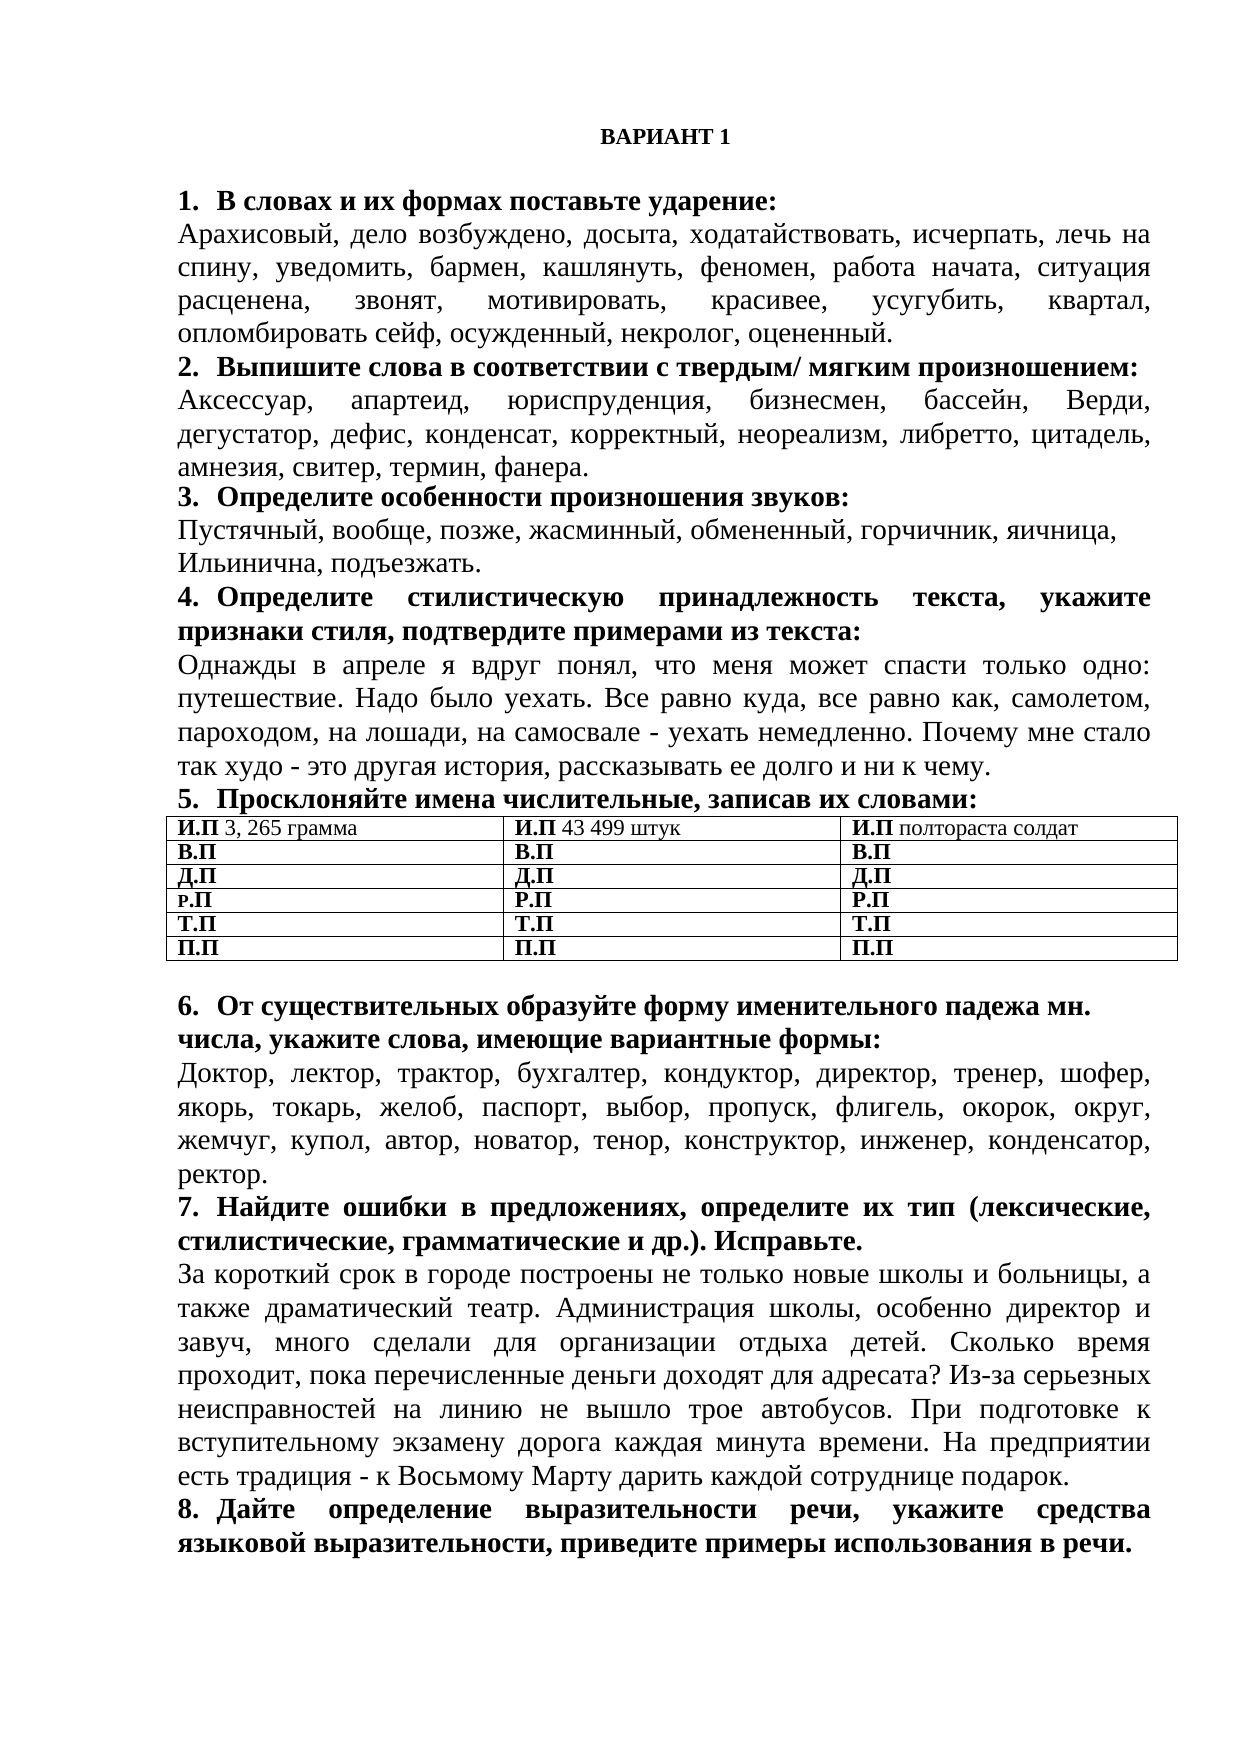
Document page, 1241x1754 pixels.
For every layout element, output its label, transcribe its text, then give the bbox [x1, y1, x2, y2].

list Выпишите слова в соответствии с твердым/ мягким произношением: [177, 349, 1152, 383]
table_cell П.П [167, 937, 503, 959]
list Определите стилистическую принадлежность текста, укажите признаки стиля, подтвердите примерами из текста: [177, 580, 1152, 648]
table_cell Д.П [167, 865, 503, 888]
list Найдите ошибки в предложениях, определите их тип (лексические, стилистические, грамматические и др.). Исправьте. [177, 1190, 1152, 1257]
list Просклоняйте имена числительные, записав их словами: [177, 782, 1152, 816]
table_cell Т.П [504, 913, 840, 936]
text Пустячный, вообще, позже, жасминный, обмененный, горчичник, яичница, Ильинична, подъезжать. [177, 513, 1152, 580]
table_header И.П полтораста солдат [841, 817, 1177, 840]
list В словах и их формах поставьте ударение: [177, 184, 1152, 217]
table_cell Т.П [167, 913, 503, 936]
list Дайте определение выразительности речи, укажите средства языковой выразительности, приведите примеры использования в речи. [177, 1492, 1152, 1560]
table_cell В.П [167, 841, 503, 864]
table_cell Д.П [841, 865, 1177, 888]
list От существительных образуйте форму именительного падежа мн. числа, укажите слова, имеющие вариантные формы: [177, 988, 1152, 1056]
table_header И.П 43 499 штук [504, 817, 840, 840]
table_cell Р.П [504, 889, 840, 912]
text ВАРИАНТ 1 [179, 118, 1152, 151]
text Арахисовый, дело возбуждено, досыта, ходатайствовать, исчерпать, лечь на спину, уведомить, бармен, кашлянуть, феномен, работа начата, ситуация расценена, звонят, мотивировать, красивее, усугубить, квартал, опломбировать сейф, осужденный, некролог, оцененный. [177, 217, 1152, 349]
text Аксессуар, апартеид, юриспруденция, бизнесмен, бассейн, Верди, дегустатор, дефис, конденсат, корректный, неореализм, либретто, цитадель, амнезия, свитер, термин, фанера. [177, 383, 1152, 483]
table_cell Д.П [504, 865, 840, 888]
table_cell В.П [504, 841, 840, 864]
list Определите особенности произношения звуков: [177, 483, 1152, 513]
text Однажды в апреле я вдруг понял, что меня может спасти только одно: путешествие. Надо было уехать. Все равно куда, все равно как, самолетом, пароходом, на лошади, на самосвале - уехать немедленно. Почему мне стало так худо - это другая история, рассказывать ее долго и ни к чему. [177, 648, 1152, 782]
table_cell В.П [841, 841, 1177, 864]
table_cell Р.П [841, 889, 1177, 912]
table_cell Т.П [841, 913, 1177, 936]
text За короткий срок в городе построены не только новые школы и больницы, а также драматический театр. Администрация школы, особенно директор и завуч, много сделали для организации отдыха детей. Сколько время проходит, пока перечисленные деньги доходят для адресата? Из-за серьезных неисправностей на линию не вышло трое автобусов. При подготовке к вступительному экзамену дорога каждая минута времени. На предприятии есть традиция - к Восьмому Марту дарить каждой сотруднице подарок. [177, 1257, 1152, 1492]
text Доктор, лектор, трактор, бухгалтер, кондуктор, директор, тренер, шофер, якорь, токарь, желоб, паспорт, выбор, пропуск, флигель, окорок, округ, жемчуг, купол, автор, новатор, тенор, конструктор, инженер, конденсатор, ректор. [177, 1056, 1152, 1190]
table_header И.П 3, 265 грамма [167, 817, 503, 840]
table_cell П.П [841, 937, 1177, 959]
table_cell р.П [167, 889, 503, 912]
table_cell П.П [504, 937, 840, 959]
